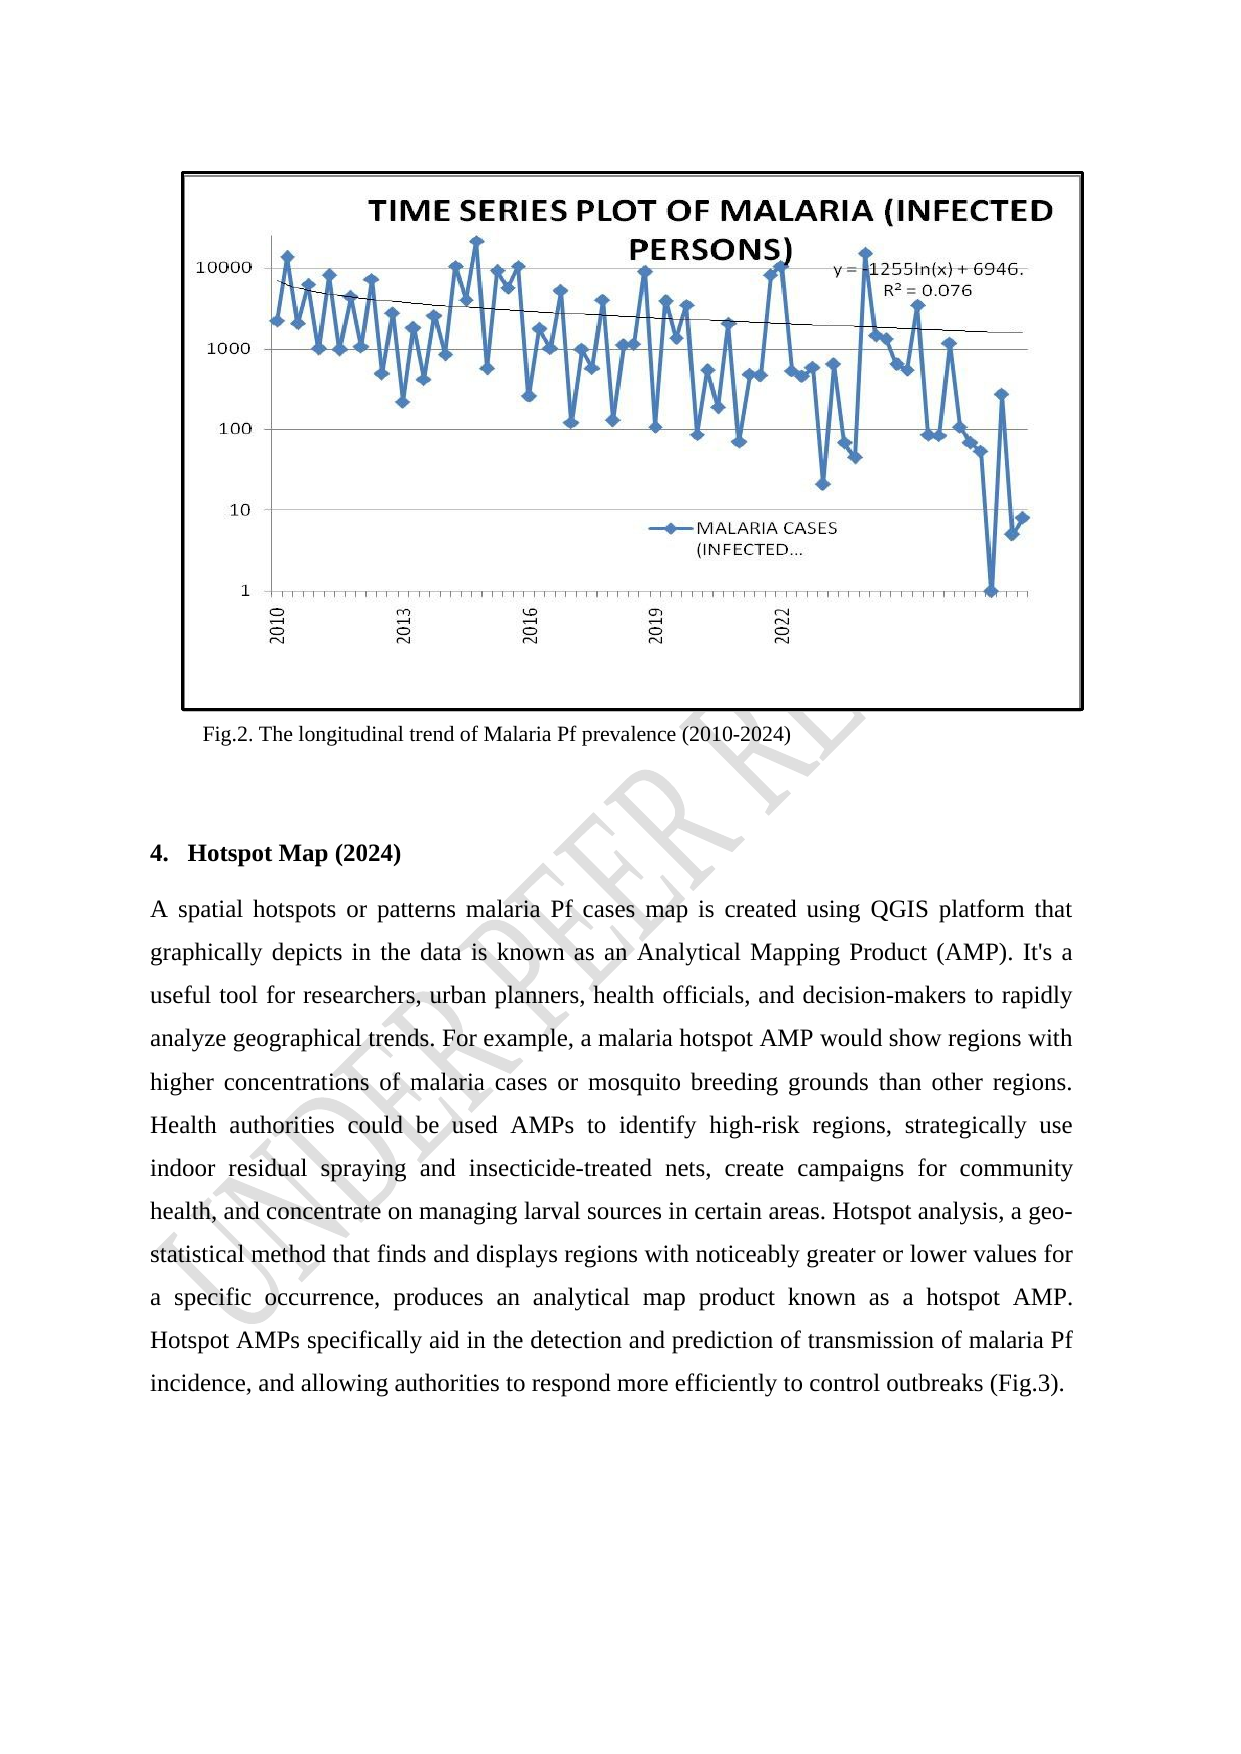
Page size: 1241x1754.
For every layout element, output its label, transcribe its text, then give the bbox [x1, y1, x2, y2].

text A spatial hotspots or patterns malaria Pf cases map is created using QGIS platform that graphically depicts in the data is known as an Analytical Mapping Product (AMP). It's a useful tool for researchers, urban planners, health officials, and decision-makers to rapidly analyze geographical trends. For example, a malaria hotspot AMP would show regions with higher concentrations of malaria cases or mosquito breeding grounds than other regions. Health authorities could be used AMPs to identify high-risk regions, strategically use indoor residual spraying and insecticide-treated nets, create campaigns for community health, and concentrate on managing larval sources in certain areas. Hotspot analysis, a geo-statistical method that finds and displays regions with noticeably greater or lower values for a specific occurrence, produces an analytical map product known as a hotspot AMP. Hotspot AMPs specifically aid in the detection and prediction of transmission of malaria Pf incidence, and allowing authorities to respond more efficiently to control outbreaks (Fig.3). [150, 894, 1074, 1397]
picture [184, 174, 1081, 708]
list Hotspot Map (2024) [150, 838, 1074, 867]
